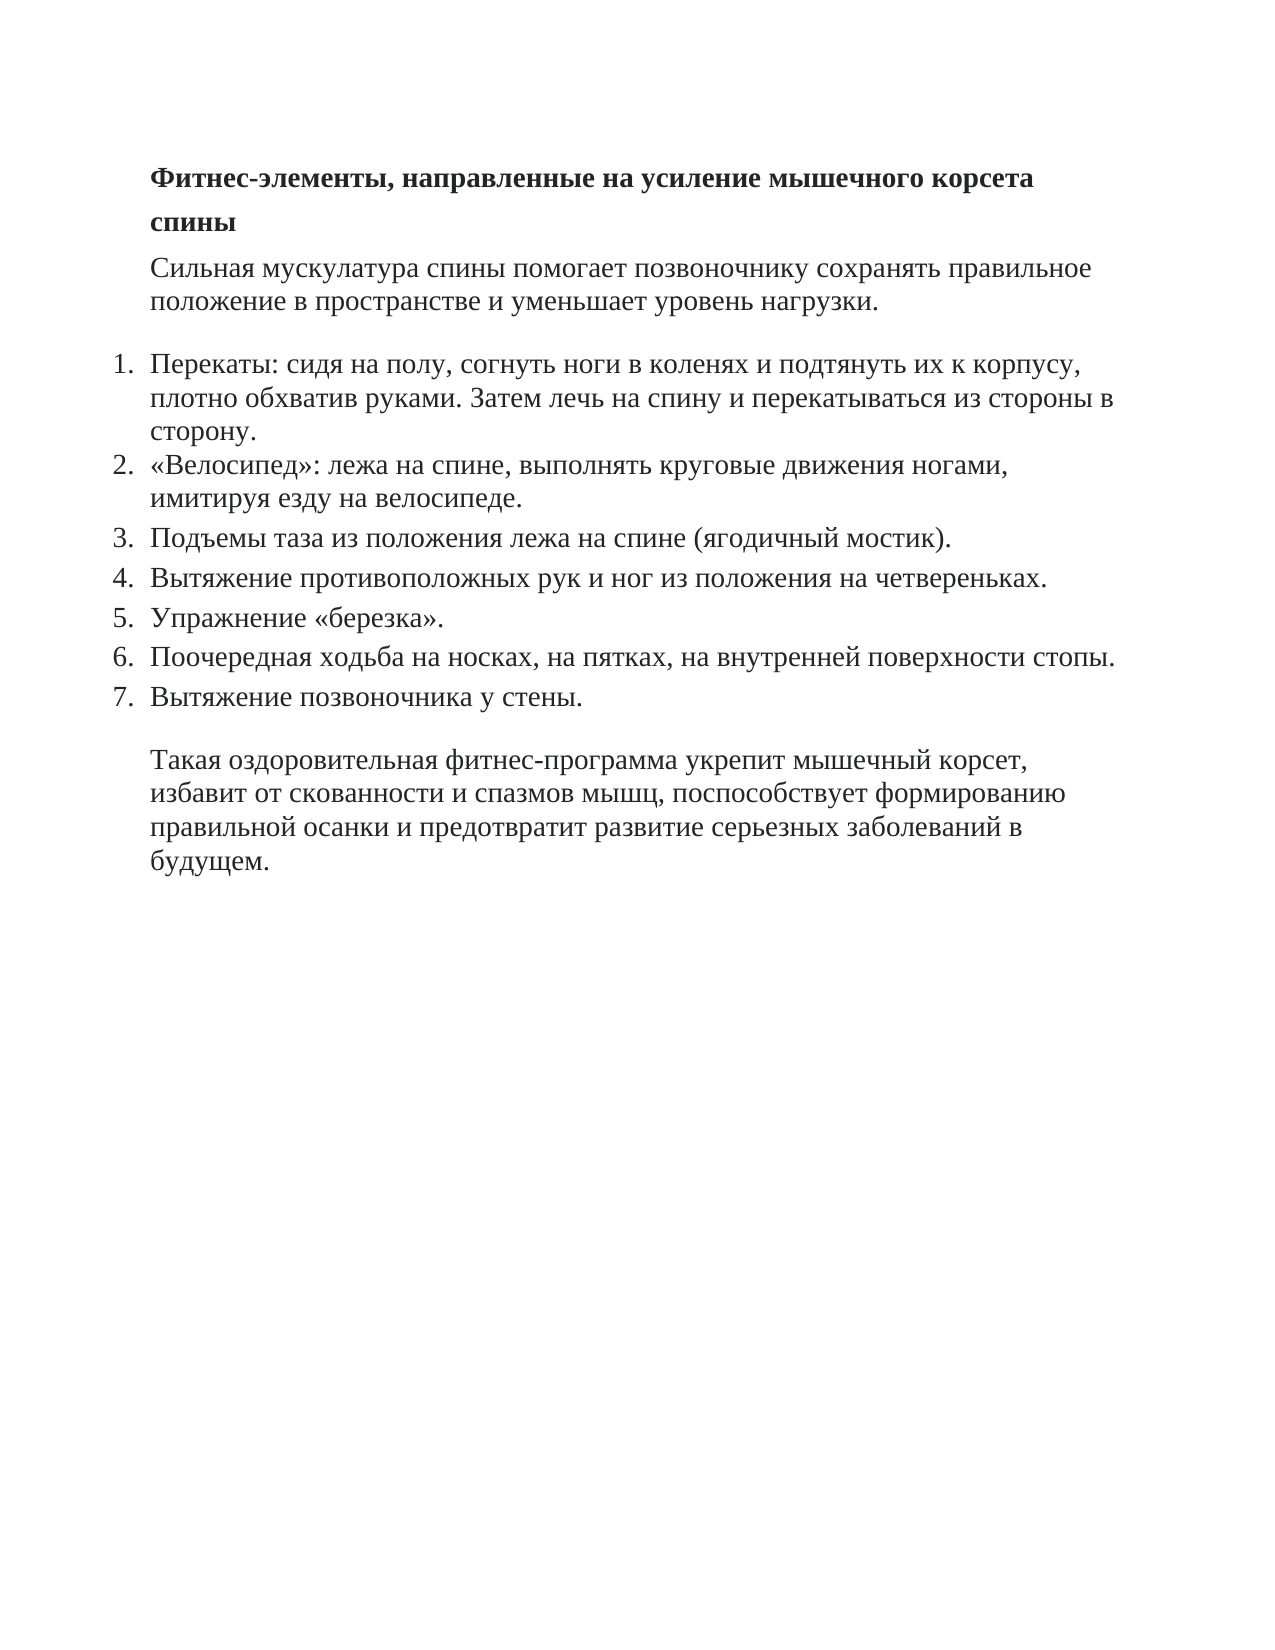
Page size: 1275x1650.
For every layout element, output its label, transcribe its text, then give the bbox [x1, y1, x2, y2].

text Сильная мускулатура спины помогает позвоночнику сохранять правильное положение в пространстве и уменьшает уровень нагрузки. [150, 250, 1125, 317]
list «Велосипед»: лежа на спине, выполнять круговые движения ногами, имитируя езду на велосипеде. [112, 447, 1125, 514]
list Поочередная ходьба на носках, на пятках, на внутренней поверхности стопы. [112, 639, 1125, 673]
text Фитнес-элементы, направленные на усиление мышечного корсета спины [150, 150, 1125, 237]
list Вытяжение позвоночника у стены. [112, 679, 1125, 713]
list Перекаты: сидя на полу, согнуть ноги в коленях и подтянуть их к корпусу, плотно обхватив руками. Затем лечь на спину и перекатываться из стороны в сторону. [112, 346, 1125, 447]
list Подъемы таза из положения лежа на спине (ягодичный мостик). [112, 520, 1125, 554]
list Упражнение «березка». [112, 600, 1125, 633]
text Такая оздоровительная фитнес-программа укрепит мышечный корсет, избавит от скованности и спазмов мышц, поспособствует формированию правильной осанки и предотвратит развитие серьезных заболеваний в будущем. [150, 742, 1125, 876]
list Вытяжение противоположных рук и ног из положения на четвереньках. [112, 560, 1125, 593]
